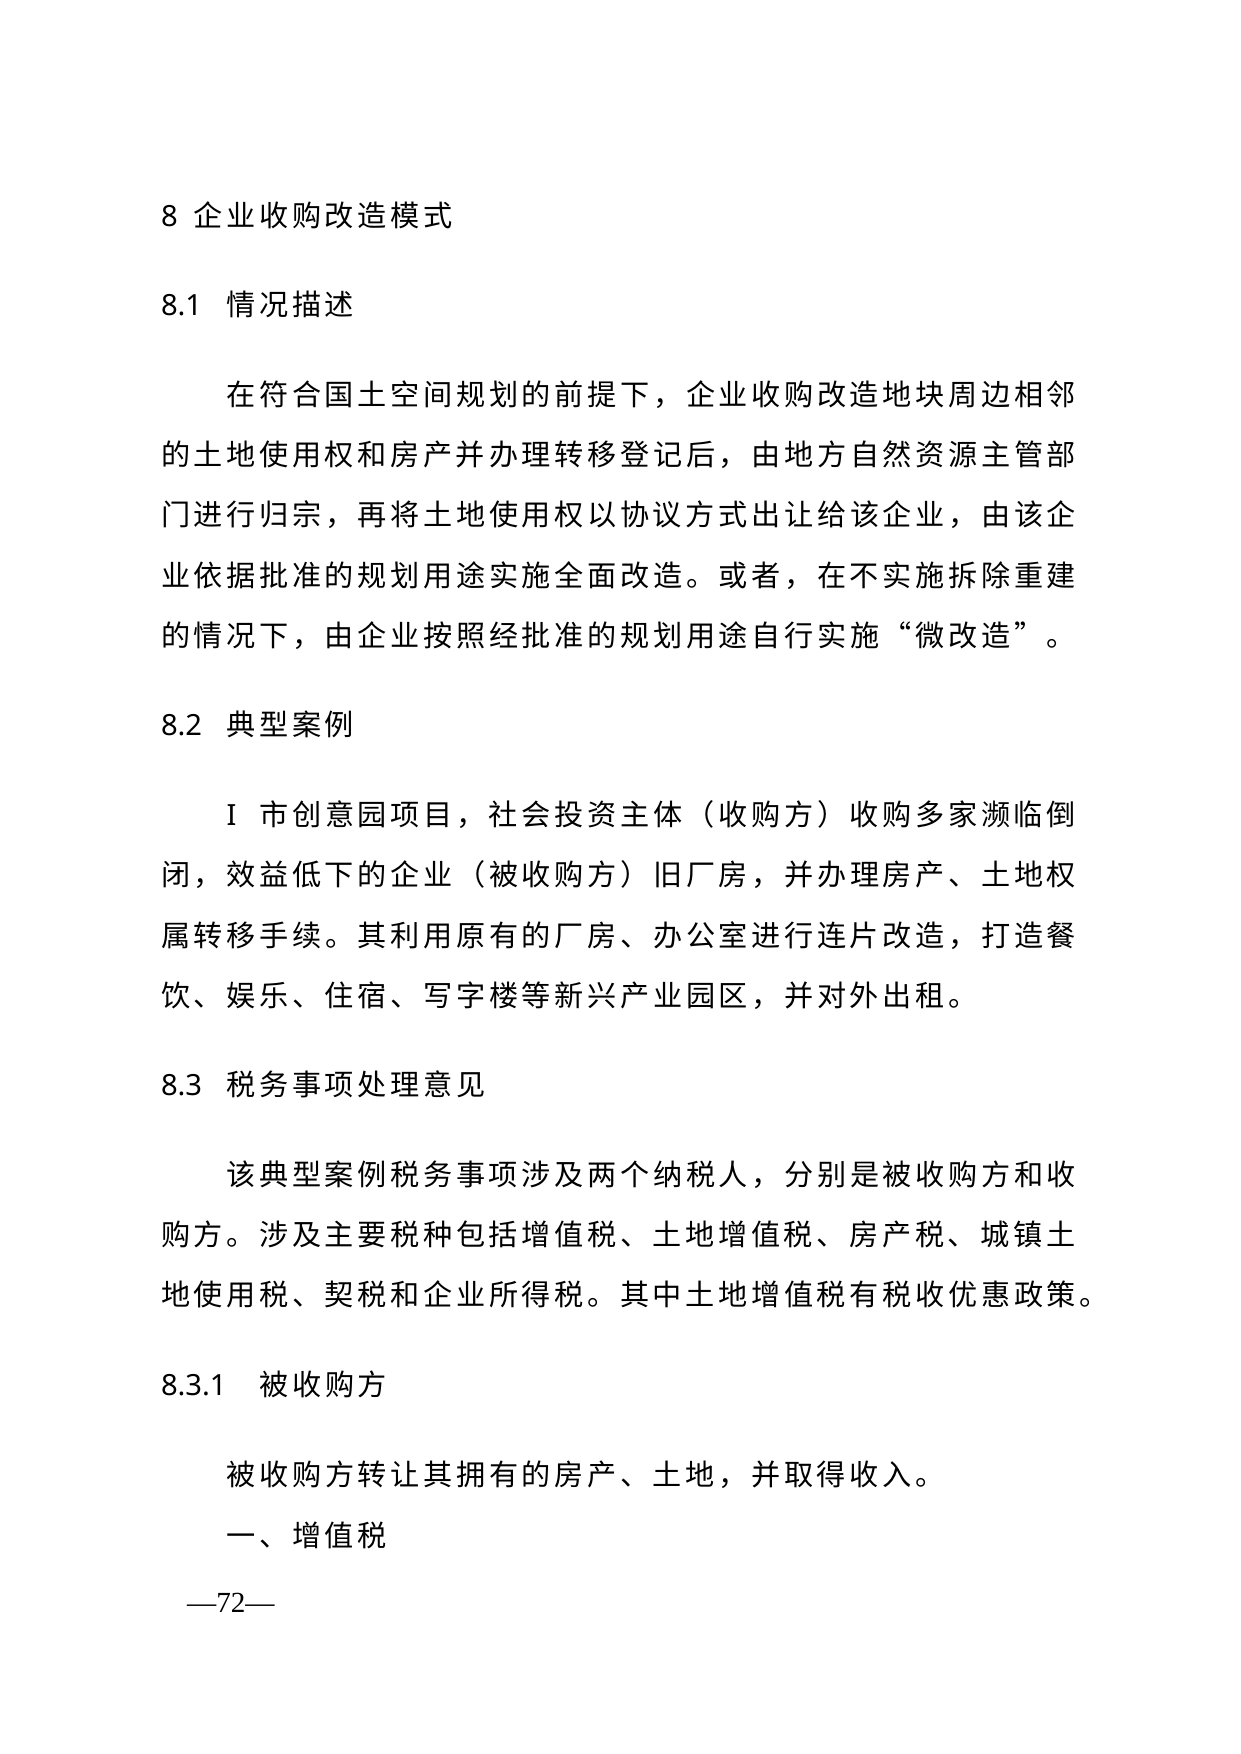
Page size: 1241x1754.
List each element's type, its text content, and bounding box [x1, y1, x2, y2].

text 一、增值税 [161, 1503, 1079, 1564]
text I市创意园项目，社会投资主体（收购方）收购多家濒临倒闭，效益低下的企业（被收购方）旧厂房，并办理房产、土地权属转移手续。其利用原有的厂房、办公室进行连片改造，打造餐饮、娱乐、住宿、写字楼等新兴产业园区，并对外出租。 [161, 782, 1079, 1024]
subtitle 8.1 情况描述 [161, 273, 1079, 333]
subtitle 8.3 税务事项处理意见 [161, 1053, 1079, 1113]
text 被收购方转让其拥有的房产、土地，并取得收入。 [161, 1443, 1079, 1503]
text 该典型案例税务事项涉及两个纳税人，分别是被收购方和收购方。涉及主要税种包括增值税、土地增值税、房产税、城镇土地使用税、契税和企业所得税。其中土地增值税有税收优惠政策。 [161, 1142, 1079, 1323]
subtitle 8.2 典型案例 [161, 693, 1079, 753]
subtitle 8 企业收购改造模式 [161, 183, 1079, 244]
text 在符合国土空间规划的前提下，企业收购改造地块周边相邻的土地使用权和房产并办理转移登记后，由地方自然资源主管部门进行归宗，再将土地使用权以协议方式出让给该企业，由该企业依据批准的规划用途实施全面改造。或者，在不实施拆除重建的情况下，由企业按照经批准的规划用途自行实施“微改造”。 [161, 362, 1079, 664]
subtitle 8.3.1 被收购方 [161, 1352, 1079, 1413]
